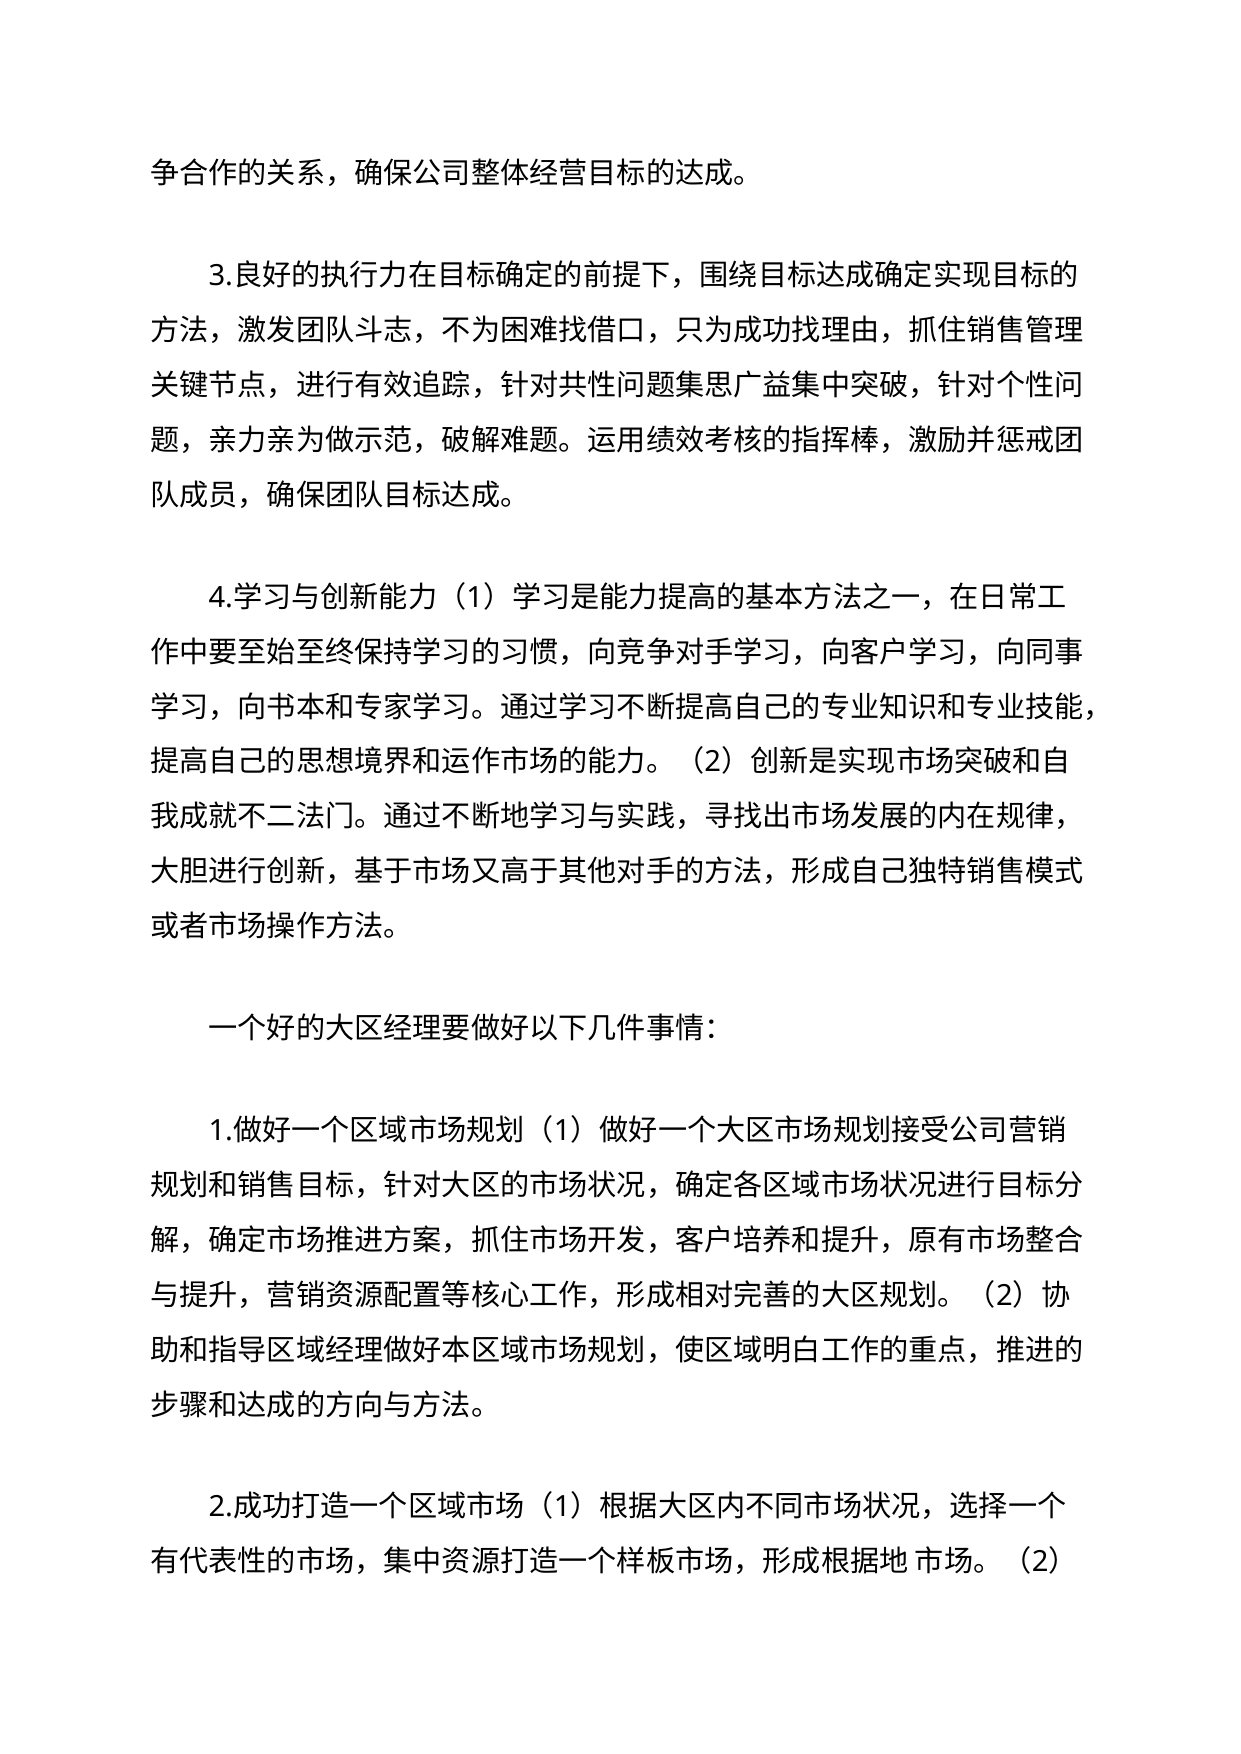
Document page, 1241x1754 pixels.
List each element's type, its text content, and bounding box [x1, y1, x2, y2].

text 一个好的大区经理要做好以下几件事情： [150, 1004, 1090, 1047]
text 3.良好的执行力在目标确定的前提下，围绕目标达成确定实现目标的方法，激发团队斗志，不为困难找借口，只为成功找理由，抓住销售管理关键节点，进行有效追踪，针对共性问题集思广益集中突破，针对个性问题，亲力亲为做示范，破解难题。运用绩效考核的指挥棒，激励并惩戒团队成员，确保团队目标达成。 [150, 252, 1090, 514]
text 4.学习与创新能力（1）学习是能力提高的基本方法之一，在日常工作中要至始至终保持学习的习惯，向竞争对手学习，向客户学习，向同事学习，向书本和专家学习。通过学习不断提高自己的专业知识和专业技能，提高自己的思想境界和运作市场的能力。（2）创新是实现市场突破和自我成就不二法门。通过不断地学习与实践，寻找出市场发展的内在规律，大胆进行创新，基于市场又高于其他对手的方法，形成自己独特销售模式或者市场操作方法。 [150, 573, 1090, 945]
text 1.做好一个区域市场规划（1）做好一个大区市场规划接受公司营销规划和销售目标，针对大区的市场状况，确定各区域市场状况进行目标分解，确定市场推进方案，抓住市场开发，客户培养和提升，原有市场整合与提升，营销资源配置等核心工作，形成相对完善的大区规划。（2）协助和指导区域经理做好本区域市场规划，使区域明白工作的重点，推进的步骤和达成的方向与方法。 [150, 1106, 1090, 1423]
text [150, 150, 1090, 192]
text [150, 1483, 1090, 1580]
